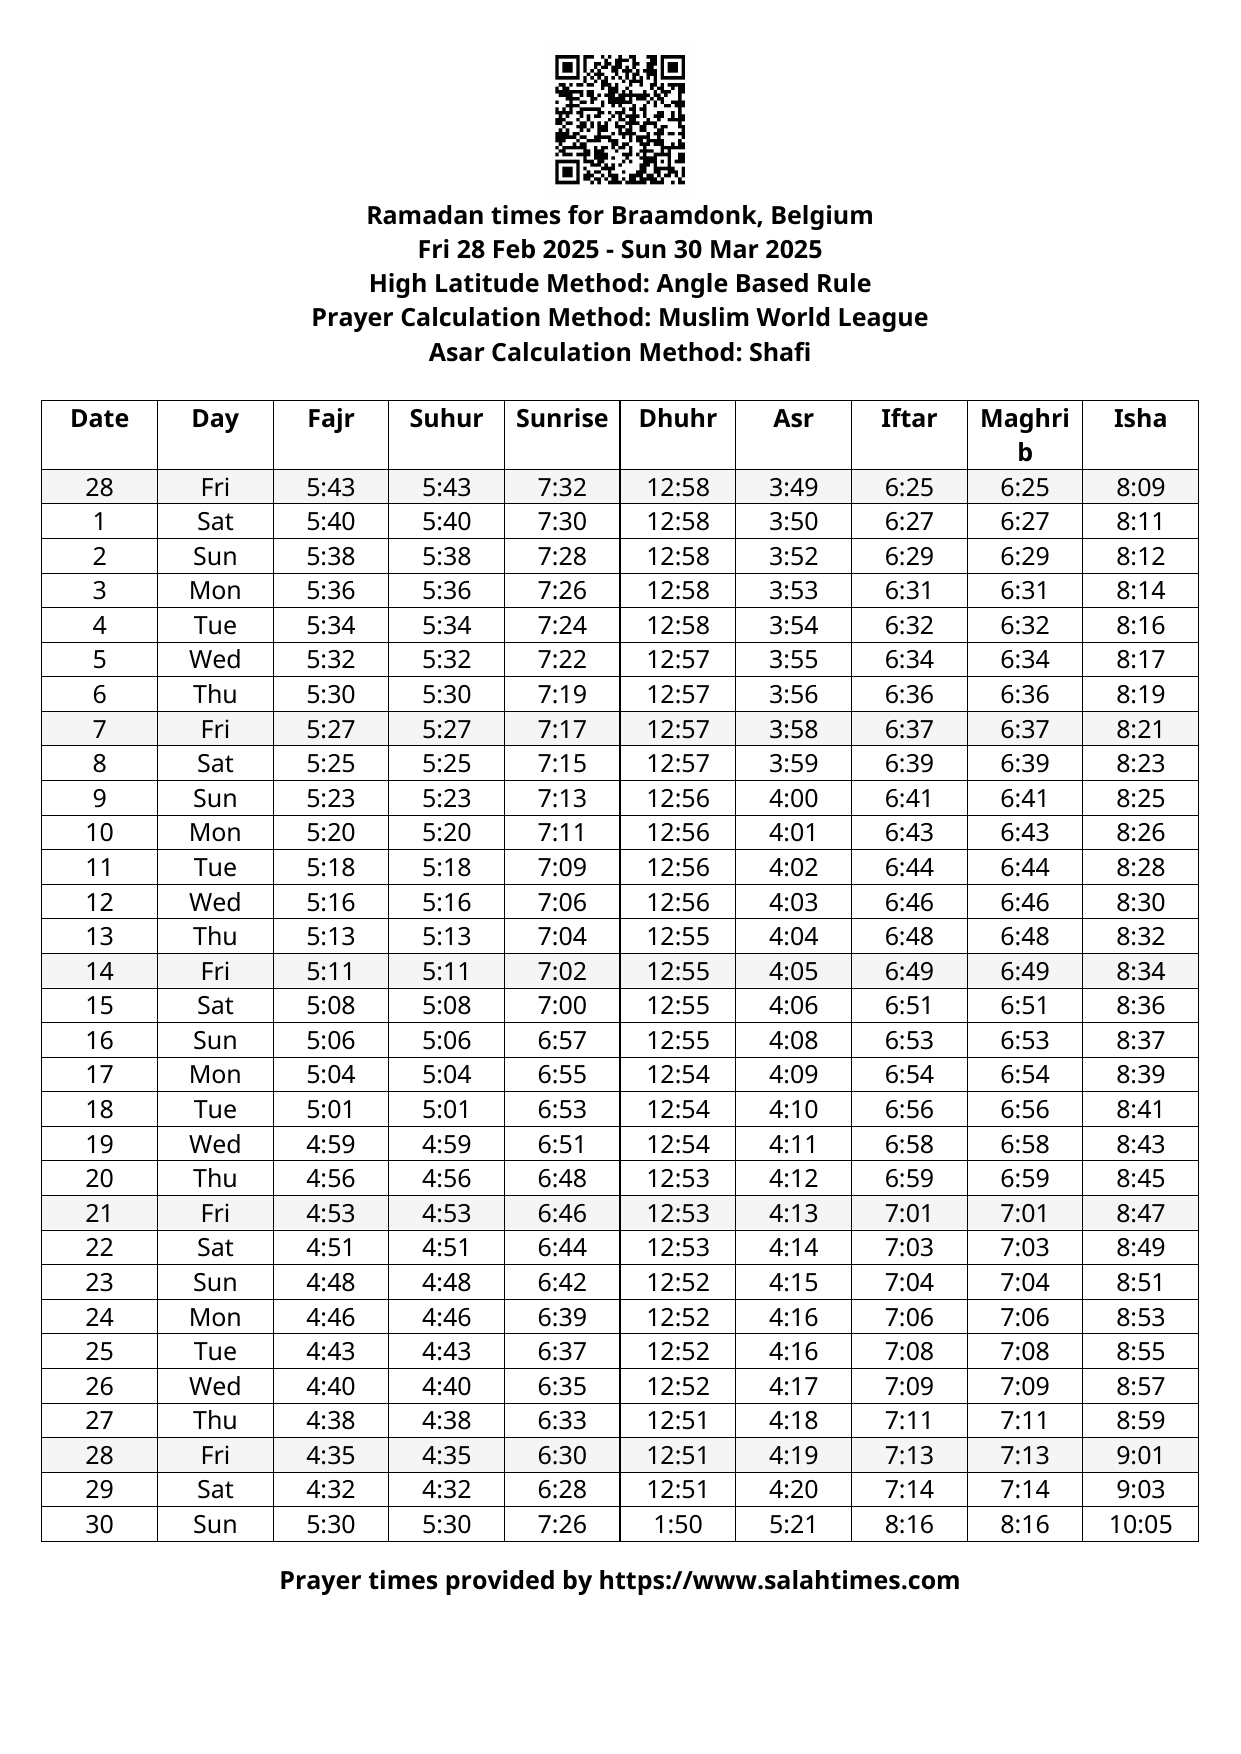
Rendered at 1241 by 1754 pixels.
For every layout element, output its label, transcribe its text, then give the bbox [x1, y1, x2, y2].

table_cell 5:11 [389, 954, 504, 987]
table_cell 6:58 [852, 1127, 967, 1160]
table_cell 8:59 [1083, 1404, 1198, 1437]
table_cell Sun [158, 1507, 273, 1541]
table_cell 6:53 [505, 1092, 619, 1126]
table_cell Fri [158, 954, 273, 987]
table_header Iftar [852, 401, 967, 469]
text Ramadan times for Braamdonk, Belgium [42, 198, 1198, 232]
table_cell 4:18 [736, 1404, 851, 1437]
table_cell 6:27 [852, 504, 967, 538]
table_cell 4:06 [736, 989, 851, 1022]
table_cell 6:37 [505, 1334, 619, 1368]
table_cell 19 [42, 1127, 157, 1160]
table_header Isha [1083, 401, 1198, 469]
table_cell 6:39 [505, 1300, 619, 1333]
table_cell Wed [158, 1369, 273, 1402]
table_cell 7:32 [505, 470, 619, 503]
table_cell 16 [42, 1023, 157, 1057]
table_cell 8:14 [1083, 574, 1198, 607]
table_cell 12:51 [621, 1404, 735, 1437]
table_cell 8:09 [1083, 470, 1198, 503]
table_cell 6:25 [852, 470, 967, 503]
table_cell 28 [42, 1438, 157, 1472]
table_cell 6:46 [968, 885, 1082, 918]
table_header Suhur [389, 401, 504, 469]
table_cell 6:34 [852, 643, 967, 676]
table_cell 5:30 [274, 677, 388, 711]
table_cell 6:27 [968, 504, 1082, 538]
table_cell 7:06 [968, 1300, 1082, 1333]
table_cell 12:57 [621, 746, 735, 780]
table_cell Mon [158, 1058, 273, 1091]
table_cell 5:30 [389, 677, 504, 711]
table_cell 8:32 [1083, 919, 1198, 953]
table_cell 7:06 [505, 885, 619, 918]
table_cell 9:03 [1083, 1473, 1198, 1506]
table_cell 8:43 [1083, 1127, 1198, 1160]
table_cell 4:59 [389, 1127, 504, 1160]
table_cell 8:16 [852, 1507, 967, 1541]
table_cell 12:53 [621, 1231, 735, 1264]
table_cell 6:58 [968, 1127, 1082, 1160]
table_cell 5:06 [274, 1023, 388, 1057]
table_cell 8:21 [1083, 712, 1198, 745]
table_cell 6:42 [505, 1265, 619, 1299]
table_cell 3:50 [736, 504, 851, 538]
table_cell 5:01 [274, 1092, 388, 1126]
table_cell 10 [42, 816, 157, 849]
table_cell 4:32 [389, 1473, 504, 1506]
table_cell 7:14 [968, 1473, 1082, 1506]
table_cell 7:04 [852, 1265, 967, 1299]
table_header Dhuhr [621, 401, 735, 469]
table_cell 5:25 [389, 746, 504, 780]
table_cell 6:49 [852, 954, 967, 987]
table_cell 4:32 [274, 1473, 388, 1506]
table_cell Sat [158, 1473, 273, 1506]
table_cell 9 [42, 781, 157, 814]
table_cell 5 [42, 643, 157, 676]
table_cell 5:34 [389, 608, 504, 642]
table_cell 4:48 [274, 1265, 388, 1299]
table_cell 12:57 [621, 712, 735, 745]
table_cell 4:09 [736, 1058, 851, 1091]
table_cell 3:58 [736, 712, 851, 745]
table_cell 6:29 [968, 539, 1082, 572]
table_cell 5:38 [274, 539, 388, 572]
table_cell Sun [158, 1023, 273, 1057]
table_cell 7:01 [968, 1196, 1082, 1229]
table_cell 7:03 [852, 1231, 967, 1264]
table_cell 4:56 [389, 1161, 504, 1195]
table_cell 8:37 [1083, 1023, 1198, 1057]
table_cell 12:56 [621, 781, 735, 814]
picture [542, 41, 699, 198]
table_cell 4:11 [736, 1127, 851, 1160]
table_cell 2 [42, 539, 157, 572]
table_cell 6:36 [852, 677, 967, 711]
table_cell 6:43 [852, 816, 967, 849]
table_cell 12:58 [621, 539, 735, 572]
table_cell 7:19 [505, 677, 619, 711]
table_cell 8:55 [1083, 1334, 1198, 1368]
table_cell 6:29 [852, 539, 967, 572]
table_cell 12:51 [621, 1438, 735, 1472]
table_cell 4:15 [736, 1265, 851, 1299]
table_cell 6:57 [505, 1023, 619, 1057]
table_cell Fri [158, 1438, 273, 1472]
table_cell 6:51 [505, 1127, 619, 1160]
table_header Fajr [274, 401, 388, 469]
table_cell 8:16 [1083, 608, 1198, 642]
table_cell 7:11 [852, 1404, 967, 1437]
table_cell 4:19 [736, 1438, 851, 1472]
table_cell 4:03 [736, 885, 851, 918]
text Asar Calculation Method: Shafi [42, 334, 1198, 368]
table_cell 7:04 [505, 919, 619, 953]
table_cell 5:32 [274, 643, 388, 676]
table_cell Wed [158, 643, 273, 676]
table_cell 5:23 [389, 781, 504, 814]
table_cell 29 [42, 1473, 157, 1506]
table_cell Thu [158, 919, 273, 953]
table_cell 4:08 [736, 1023, 851, 1057]
table_cell 6:31 [852, 574, 967, 607]
table_cell 6:46 [852, 885, 967, 918]
table_cell 7:08 [852, 1334, 967, 1368]
table_cell 4:05 [736, 954, 851, 987]
table_cell 4:13 [736, 1196, 851, 1229]
table_cell 6:59 [852, 1161, 967, 1195]
table_cell 4:46 [389, 1300, 504, 1333]
table_cell 7:08 [968, 1334, 1082, 1368]
table_cell 6:25 [968, 470, 1082, 503]
table_cell 4:14 [736, 1231, 851, 1264]
table_cell 6:41 [968, 781, 1082, 814]
table_cell 3:54 [736, 608, 851, 642]
table_cell 8:26 [1083, 816, 1198, 849]
table_cell 8:51 [1083, 1265, 1198, 1299]
table_cell Mon [158, 574, 273, 607]
table_cell 14 [42, 954, 157, 987]
table_cell 7:13 [505, 781, 619, 814]
table_cell Fri [158, 712, 273, 745]
table_header Date [42, 401, 157, 469]
table_cell Wed [158, 1127, 273, 1160]
table_header Sunrise [505, 401, 619, 469]
table_cell 4:38 [389, 1404, 504, 1437]
table_cell 5:36 [389, 574, 504, 607]
table_cell 13 [42, 919, 157, 953]
table_cell Sat [158, 1231, 273, 1264]
table_cell 8:17 [1083, 643, 1198, 676]
table_cell 6:44 [968, 850, 1082, 884]
table_cell 8 [42, 746, 157, 780]
table_cell 4:16 [736, 1300, 851, 1333]
table_cell 4:53 [274, 1196, 388, 1229]
table_cell 4:53 [389, 1196, 504, 1229]
table_cell 3:49 [736, 470, 851, 503]
table_cell 8:23 [1083, 746, 1198, 780]
table_cell 6:43 [968, 816, 1082, 849]
table_cell 5:11 [274, 954, 388, 987]
table_cell 3 [42, 574, 157, 607]
table_cell 5:04 [389, 1058, 504, 1091]
table_cell 8:16 [968, 1507, 1082, 1541]
table_cell 4:40 [274, 1369, 388, 1402]
table_cell 5:18 [274, 850, 388, 884]
table_cell 12:57 [621, 677, 735, 711]
table_cell 12:54 [621, 1058, 735, 1091]
table_cell 4:51 [274, 1231, 388, 1264]
table_cell 7:06 [852, 1300, 967, 1333]
table_cell 7:13 [852, 1438, 967, 1472]
table_cell 3:59 [736, 746, 851, 780]
table_cell 5:08 [274, 989, 388, 1022]
table_cell 3:52 [736, 539, 851, 572]
table_cell 5:13 [389, 919, 504, 953]
table_cell 8:19 [1083, 677, 1198, 711]
table_cell Fri [158, 470, 273, 503]
table_cell 18 [42, 1092, 157, 1126]
table_cell 5:20 [274, 816, 388, 849]
table_cell 8:28 [1083, 850, 1198, 884]
table_cell 4:35 [274, 1438, 388, 1472]
table_cell Mon [158, 816, 273, 849]
table_cell 7:00 [505, 989, 619, 1022]
table_cell 4:56 [274, 1161, 388, 1195]
table_cell 6:54 [968, 1058, 1082, 1091]
table_cell Sun [158, 1265, 273, 1299]
table_cell 6:53 [968, 1023, 1082, 1057]
table_cell 12:55 [621, 1023, 735, 1057]
table_cell 6:37 [968, 712, 1082, 745]
table_cell 7:13 [968, 1438, 1082, 1472]
table_cell 7 [42, 712, 157, 745]
table_cell 8:34 [1083, 954, 1198, 987]
table_cell 5:36 [274, 574, 388, 607]
table_cell 4:43 [389, 1334, 504, 1368]
table_cell 7:26 [505, 1507, 619, 1541]
table_cell 20 [42, 1161, 157, 1195]
table_cell 5:06 [389, 1023, 504, 1057]
table_cell 6:55 [505, 1058, 619, 1091]
table_cell 5:43 [389, 470, 504, 503]
table_cell 5:08 [389, 989, 504, 1022]
table_cell 6:44 [852, 850, 967, 884]
table_cell 12:56 [621, 885, 735, 918]
table_cell 5:13 [274, 919, 388, 953]
table_cell 12:58 [621, 504, 735, 538]
table_cell 4:02 [736, 850, 851, 884]
table_cell 4:38 [274, 1404, 388, 1437]
table_cell Sat [158, 989, 273, 1022]
table_cell 6:30 [505, 1438, 619, 1472]
table_cell 1 [42, 504, 157, 538]
table_header Asr [736, 401, 851, 469]
table_cell 6:35 [505, 1369, 619, 1402]
table_cell Tue [158, 608, 273, 642]
table_cell 12:56 [621, 850, 735, 884]
table_cell 8:57 [1083, 1369, 1198, 1402]
table_cell 7:01 [852, 1196, 967, 1229]
table_cell 15 [42, 989, 157, 1022]
table_cell 8:11 [1083, 504, 1198, 538]
table_cell 6:37 [852, 712, 967, 745]
table_cell 12:58 [621, 574, 735, 607]
table_cell Sun [158, 781, 273, 814]
table_cell 5:18 [389, 850, 504, 884]
table_cell 4:17 [736, 1369, 851, 1402]
table_cell 4 [42, 608, 157, 642]
table_cell Tue [158, 1092, 273, 1126]
table_cell 5:16 [389, 885, 504, 918]
table_cell Fri [158, 1196, 273, 1229]
table_cell Tue [158, 850, 273, 884]
table_cell 4:43 [274, 1334, 388, 1368]
table_cell 4:04 [736, 919, 851, 953]
table_cell 6:56 [852, 1092, 967, 1126]
table_cell 7:03 [968, 1231, 1082, 1264]
table_cell 5:23 [274, 781, 388, 814]
table_cell 12:55 [621, 919, 735, 953]
table_cell 6:32 [852, 608, 967, 642]
table_cell 6:32 [968, 608, 1082, 642]
table_cell 6:28 [505, 1473, 619, 1506]
table_cell 8:53 [1083, 1300, 1198, 1333]
text High Latitude Method: Angle Based Rule [42, 266, 1198, 300]
table_cell 6:53 [852, 1023, 967, 1057]
table_cell 21 [42, 1196, 157, 1229]
table_cell 7:17 [505, 712, 619, 745]
table_cell 6:39 [852, 746, 967, 780]
table_cell 6:46 [505, 1196, 619, 1229]
table_cell 4:16 [736, 1334, 851, 1368]
table_cell 5:21 [736, 1507, 851, 1541]
table_cell 6:54 [852, 1058, 967, 1091]
table_cell 5:27 [274, 712, 388, 745]
table_cell 6:44 [505, 1231, 619, 1264]
table_cell 7:04 [968, 1265, 1082, 1299]
table_cell 8:12 [1083, 539, 1198, 572]
table_cell 1:50 [621, 1507, 735, 1541]
table_cell Mon [158, 1300, 273, 1333]
table_cell 7:11 [505, 816, 619, 849]
table_cell 5:38 [389, 539, 504, 572]
table_cell 4:59 [274, 1127, 388, 1160]
table_cell 8:36 [1083, 989, 1198, 1022]
table_cell 5:30 [274, 1507, 388, 1541]
table_cell 6:31 [968, 574, 1082, 607]
table_cell 12:54 [621, 1127, 735, 1160]
table_cell 23 [42, 1265, 157, 1299]
table_cell 7:15 [505, 746, 619, 780]
table_cell 12:53 [621, 1196, 735, 1229]
table_cell 7:22 [505, 643, 619, 676]
table_cell 4:20 [736, 1473, 851, 1506]
text Fri 28 Feb 2025 - Sun 30 Mar 2025 [42, 232, 1198, 266]
table_cell 6:51 [852, 989, 967, 1022]
table_cell 6:59 [968, 1161, 1082, 1195]
table_cell 6:48 [968, 919, 1082, 953]
table_cell 7:02 [505, 954, 619, 987]
table_cell 5:32 [389, 643, 504, 676]
table_cell 4:10 [736, 1092, 851, 1126]
table_cell Sat [158, 746, 273, 780]
table_cell 22 [42, 1231, 157, 1264]
table_cell 8:30 [1083, 885, 1198, 918]
table_cell 4:40 [389, 1369, 504, 1402]
table_cell 7:30 [505, 504, 619, 538]
table_cell 12:56 [621, 816, 735, 849]
table_header Maghrib [968, 401, 1082, 469]
table_cell 9:01 [1083, 1438, 1198, 1472]
table_cell 4:12 [736, 1161, 851, 1195]
table_cell 6:48 [852, 919, 967, 953]
text Prayer times provided by https://www.salahtimes.com [42, 1563, 1198, 1597]
table_cell 12:52 [621, 1369, 735, 1402]
table_cell 5:40 [274, 504, 388, 538]
table_cell 4:48 [389, 1265, 504, 1299]
table_cell 12:53 [621, 1161, 735, 1195]
table_cell 5:16 [274, 885, 388, 918]
table_cell 7:28 [505, 539, 619, 572]
table_cell 7:14 [852, 1473, 967, 1506]
table_cell 10:05 [1083, 1507, 1198, 1541]
table_header Day [158, 401, 273, 469]
table_cell 4:01 [736, 816, 851, 849]
table_cell 8:49 [1083, 1231, 1198, 1264]
table_cell 6:33 [505, 1404, 619, 1437]
table_cell 12 [42, 885, 157, 918]
table_cell 3:56 [736, 677, 851, 711]
table_cell 5:27 [389, 712, 504, 745]
table_cell 17 [42, 1058, 157, 1091]
table_cell 4:35 [389, 1438, 504, 1472]
table_cell Wed [158, 885, 273, 918]
table_cell 6:39 [968, 746, 1082, 780]
table_cell 12:54 [621, 1092, 735, 1126]
table_cell 7:09 [852, 1369, 967, 1402]
table_cell 8:45 [1083, 1161, 1198, 1195]
text Prayer Calculation Method: Muslim World League [42, 300, 1198, 334]
table_cell 5:40 [389, 504, 504, 538]
table_cell 6:36 [968, 677, 1082, 711]
table_cell 4:00 [736, 781, 851, 814]
table_cell 7:09 [505, 850, 619, 884]
table_cell 3:55 [736, 643, 851, 676]
table_cell Thu [158, 1161, 273, 1195]
table_cell 12:52 [621, 1300, 735, 1333]
table_cell 7:24 [505, 608, 619, 642]
table_cell 5:25 [274, 746, 388, 780]
table_cell 6:51 [968, 989, 1082, 1022]
table_cell 7:09 [968, 1369, 1082, 1402]
table_cell 12:52 [621, 1334, 735, 1368]
table_cell 11 [42, 850, 157, 884]
table_cell 7:26 [505, 574, 619, 607]
table_cell 7:11 [968, 1404, 1082, 1437]
table_cell 12:58 [621, 608, 735, 642]
table_cell 6:49 [968, 954, 1082, 987]
table_cell 25 [42, 1334, 157, 1368]
table_cell Thu [158, 1404, 273, 1437]
table_cell 12:58 [621, 470, 735, 503]
table_cell 12:57 [621, 643, 735, 676]
table_cell 5:43 [274, 470, 388, 503]
table_cell Thu [158, 677, 273, 711]
table_cell 8:47 [1083, 1196, 1198, 1229]
table_cell 4:46 [274, 1300, 388, 1333]
table_cell 6:56 [968, 1092, 1082, 1126]
table_cell 5:34 [274, 608, 388, 642]
table_cell 12:52 [621, 1265, 735, 1299]
table_cell 28 [42, 470, 157, 503]
table_cell 12:51 [621, 1473, 735, 1506]
table_cell 12:55 [621, 954, 735, 987]
table_cell 4:51 [389, 1231, 504, 1264]
table_cell 30 [42, 1507, 157, 1541]
table_cell 26 [42, 1369, 157, 1402]
table_cell 8:39 [1083, 1058, 1198, 1091]
table_cell 8:25 [1083, 781, 1198, 814]
table_cell 24 [42, 1300, 157, 1333]
table_cell 5:20 [389, 816, 504, 849]
table_cell 27 [42, 1404, 157, 1437]
table_cell 6:48 [505, 1161, 619, 1195]
table_cell 12:55 [621, 989, 735, 1022]
table_cell 5:30 [389, 1507, 504, 1541]
table_cell 6:34 [968, 643, 1082, 676]
table_cell 8:41 [1083, 1092, 1198, 1126]
table_cell 5:01 [389, 1092, 504, 1126]
table_cell 5:04 [274, 1058, 388, 1091]
table_cell 6:41 [852, 781, 967, 814]
table_cell Tue [158, 1334, 273, 1368]
table_cell Sat [158, 504, 273, 538]
table_cell 6 [42, 677, 157, 711]
table_cell Sun [158, 539, 273, 572]
table_cell 3:53 [736, 574, 851, 607]
